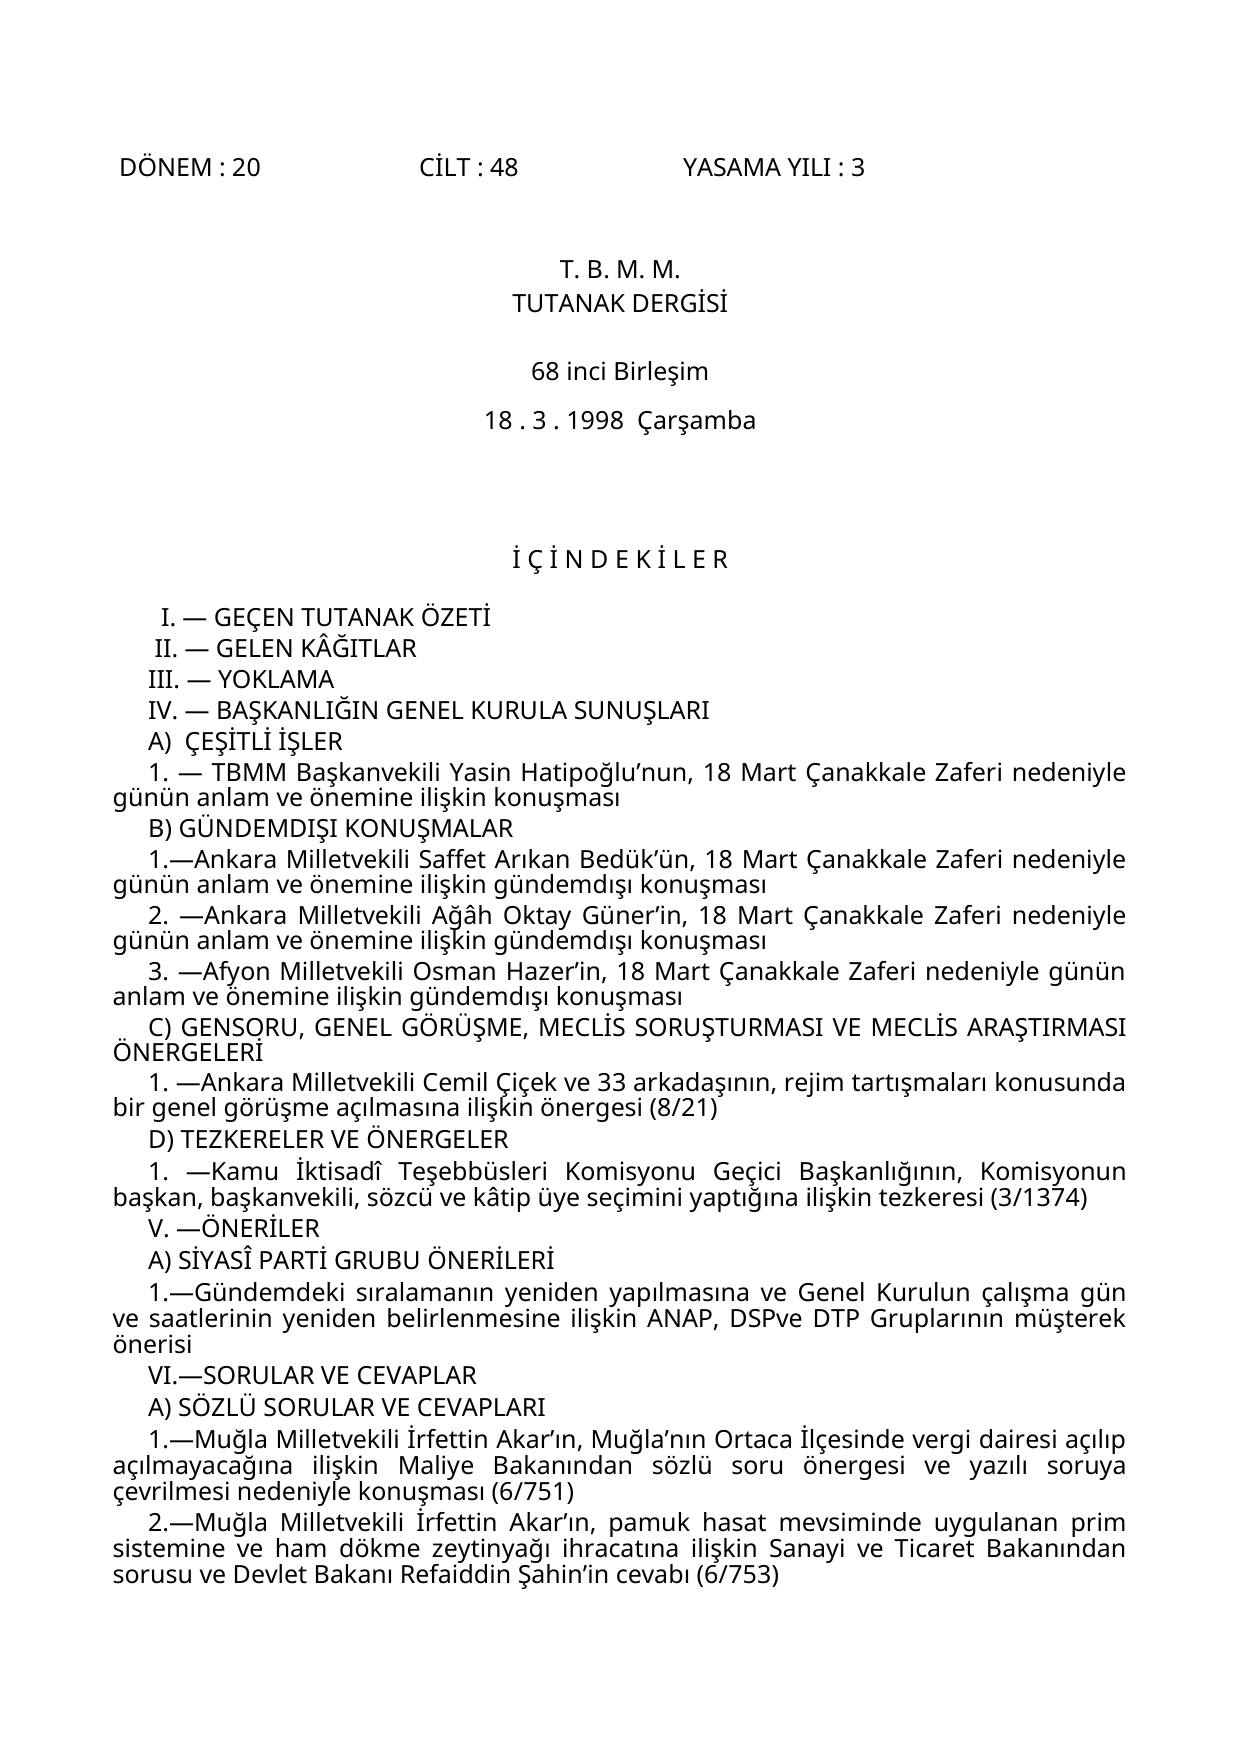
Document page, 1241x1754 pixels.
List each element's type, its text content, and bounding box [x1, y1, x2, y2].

text 1.—Muğla Milletvekili İrfettin Akar’ın, Muğla’nın Ortaca İlçesinde vergi dairesi açılıp açılmayacağına ilişkin Maliye Bakanından sözlü soru önergesi ve yazılı soruya çevrilmesi nedeniyle konuşması (6/751) [112, 1428, 1128, 1505]
text 18 . 3 . 1998 Çarşamba [112, 388, 1128, 440]
text V. —ÖNERİLER [112, 1217, 1128, 1243]
text A) SÖZLÜ SORULAR VE CEVAPLARI [112, 1396, 1128, 1422]
text 2.—Muğla Milletvekili İrfettin Akar’ın, pamuk hasat mevsiminde uygulanan prim sistemine ve ham dökme zeytinyağı ihracatına ilişkin Sanayi ve Ticaret Bakanından sorusu ve Devlet Bakanı Refaiddin Şahin’in cevabı (6/753) [112, 1511, 1128, 1589]
text III. — YOKLAMA [112, 668, 1128, 693]
text II. — GELEN KÂĞITLAR [112, 637, 1128, 662]
text 1.—Gündemdeki sıralamanın yeniden yapılmasına ve Genel Kurulun çalışma gün ve saatlerinin yeniden belirlenmesine ilişkin ANAP, DSPve DTP Gruplarının müşterek önerisi [112, 1281, 1128, 1358]
text A) ÇEŞİTLİ İŞLER [112, 730, 1128, 755]
text TUTANAK DERGİSİ [112, 286, 1128, 320]
text T. B. M. M. [112, 252, 1128, 286]
text B) GÜNDEMDIŞI KONUŞMALAR [112, 817, 1128, 842]
text 1.—Ankara Milletvekili Saffet Arıkan Bedük’ün, 18 Mart Çanakkale Zaferi nedeniyle günün anlam ve önemine ilişkin gündemdışı konuşması [112, 848, 1128, 898]
text A) SİYASÎ PARTİ GRUBU ÖNERİLERİ [112, 1249, 1128, 1275]
text 1. —Ankara Milletvekili Cemil Çiçek ve 33 arkadaşının, rejim tartışmaları konusunda bir genel görüşme açılmasına ilişkin önergesi (8/21) [112, 1072, 1128, 1122]
text İ Ç İ N D E K İ L E R [112, 542, 1128, 576]
text C) GENSORU, GENEL GÖRÜŞME, MECLİS SORUŞTURMASI VE MECLİS ARAŞTIRMASI ÖNERGELERİ [112, 1016, 1128, 1066]
text 68 inci Birleşim [112, 354, 1128, 388]
text VI.—SORULAR VE CEVAPLAR [112, 1364, 1128, 1390]
text IV. — BAŞKANLIĞIN GENEL KURULA SUNUŞLARI [112, 699, 1128, 724]
text 2. —Ankara Milletvekili Ağâh Oktay Güner’in, 18 Mart Çanakkale Zaferi nedeniyle günün anlam ve önemine ilişkin gündemdışı konuşması [112, 904, 1128, 954]
text 3. —Afyon Milletvekili Osman Hazer’in, 18 Mart Çanakkale Zaferi nedeniyle günün anlam ve önemine ilişkin gündemdışı konuşması [112, 960, 1128, 1010]
text DÖNEM : 20 CİLT : 48 YASAMA YILI : 3 [112, 150, 1128, 184]
text 1. —Kamu İktisadî Teşebbüsleri Komisyonu Geçici Başkanlığının, Komisyonun başkan, başkanvekili, sözcü ve kâtip üye seçimini yaptığına ilişkin tezkeresi (3/1374) [112, 1159, 1128, 1211]
text D) TEZKERELER VE ÖNERGELER [112, 1128, 1128, 1154]
text 1. — TBMM Başkanvekili Yasin Hatipoğlu’nun, 18 Mart Çanakkale Zaferi nedeniyle günün anlam ve önemine ilişkin konuşması [112, 761, 1128, 811]
text I. — GEÇEN TUTANAK ÖZETİ [112, 607, 1128, 632]
